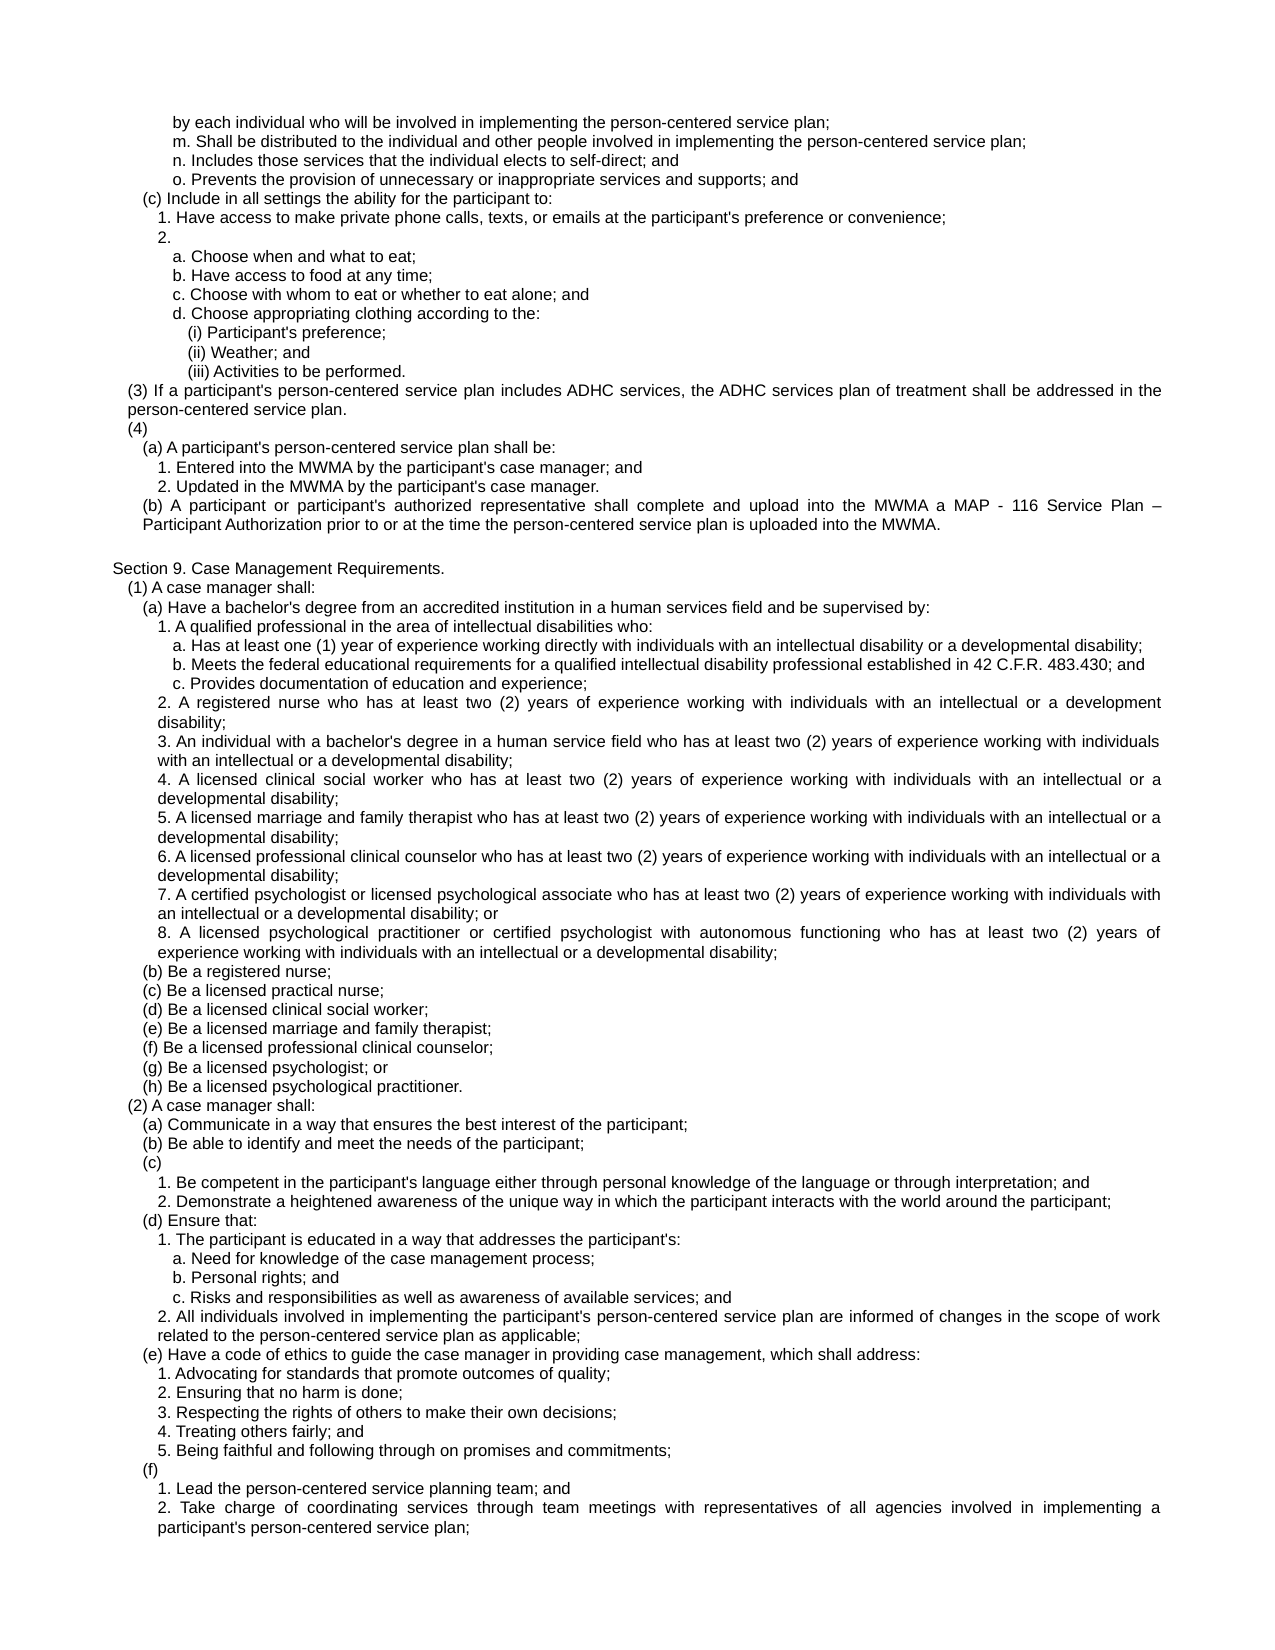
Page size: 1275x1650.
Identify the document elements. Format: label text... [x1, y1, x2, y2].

text d. Choose appropriating clothing according to the: [172, 304, 1162, 323]
text (a) Communicate in a way that ensures the best interest of the participant; [142, 1115, 1162, 1134]
text 1. Entered into the MWMA by the participant's case manager; and [157, 457, 1162, 477]
text c. Choose with whom to eat or whether to eat alone; and [172, 285, 1162, 304]
text 3. An individual with a bachelor's degree in a human service field who has at least two (2) years of experience working with individuals with an intellectual or a developmental disability; [157, 732, 1162, 770]
text 2. Ensuring that no harm is done; [157, 1383, 1162, 1402]
text 8. A licensed psychological practitioner or certified psychologist with autonomous functioning who has at least two (2) years of experience working with individuals with an intellectual or a developmental disability; [157, 923, 1162, 962]
text (a) Have a bachelor's degree from an accredited institution in a human services field and be supervised by: [142, 597, 1162, 617]
text 2. A registered nurse who has at least two (2) years of experience working with individuals with an intellectual or a development disability; [157, 693, 1162, 732]
text 2. Updated in the MWMA by the participant's case manager. [157, 477, 1162, 496]
text (2) A case manager shall: [127, 1096, 1162, 1115]
text (e) Have a code of ethics to guide the case manager in providing case management, which shall address: [142, 1345, 1162, 1364]
text 2. Demonstrate a heightened awareness of the unique way in which the participant interacts with the world around the participant; [157, 1192, 1162, 1211]
text (ii) Weather; and [187, 342, 1162, 362]
text 2. [157, 227, 1162, 247]
text 5. A licensed marriage and family therapist who has at least two (2) years of experience working with individuals with an intellectual or a developmental disability; [157, 808, 1162, 847]
text (f) Be a licensed professional clinical counselor; [142, 1038, 1162, 1057]
text a. Choose when and what to eat; [172, 247, 1162, 266]
text (1) A case manager shall: [127, 578, 1162, 597]
text (b) Be able to identify and meet the needs of the participant; [142, 1134, 1162, 1153]
text 2. Take charge of coordinating services through team meetings with representatives of all agencies involved in implementing a participant's person-centered service plan; [157, 1498, 1162, 1537]
text 5. Being faithful and following through on promises and commitments; [157, 1441, 1162, 1460]
text 1. Have access to make private phone calls, texts, or emails at the participant's preference or convenience; [157, 208, 1162, 227]
text Section 9. Case Management Requirements. [112, 559, 1162, 578]
text (d) Be a licensed clinical social worker; [142, 1000, 1162, 1019]
text (3) If a participant's person-centered service plan includes ADHC services, the ADHC services plan of treatment shall be addressed in the person-centered service plan. [127, 381, 1162, 419]
text o. Prevents the provision of unnecessary or inappropriate services and supports; and [172, 170, 1162, 189]
text (c) [142, 1153, 1162, 1172]
text (g) Be a licensed psychologist; or [142, 1057, 1162, 1077]
text (iii) Activities to be performed. [187, 362, 1162, 381]
text 7. A certified psychologist or licensed psychological associate who has at least two (2) years of experience working with individuals with an intellectual or a developmental disability; or [157, 885, 1162, 923]
text (c) Include in all settings the ability for the participant to: [142, 189, 1162, 208]
text (b) Be a registered nurse; [142, 962, 1162, 981]
text m. Shall be distributed to the individual and other people involved in implementing the person-centered service plan; [172, 132, 1162, 151]
text 2. All individuals involved in implementing the participant's person-centered service plan are informed of changes in the scope of work related to the person-centered service plan as applicable; [157, 1307, 1162, 1345]
text (f) [142, 1460, 1162, 1479]
text 1. Advocating for standards that promote outcomes of quality; [157, 1364, 1162, 1383]
text 1. A qualified professional in the area of intellectual disabilities who: [157, 617, 1162, 636]
text 4. Treating others fairly; and [157, 1422, 1162, 1441]
text 3. Respecting the rights of others to make their own decisions; [157, 1402, 1162, 1422]
text b. Personal rights; and [172, 1268, 1162, 1287]
text 4. A licensed clinical social worker who has at least two (2) years of experience working with individuals with an intellectual or a developmental disability; [157, 770, 1162, 808]
text (d) Ensure that: [142, 1211, 1162, 1230]
text (h) Be a licensed psychological practitioner. [142, 1077, 1162, 1096]
text (b) A participant or participant's authorized representative shall complete and upload into the MWMA a MAP - 116 Service Plan – Participant Authorization prior to or at the time the person-centered service plan is uploaded into the MWMA. [142, 496, 1162, 534]
text c. Provides documentation of education and experience; [172, 674, 1162, 693]
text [172, 112, 1162, 132]
text a. Need for knowledge of the case management process; [172, 1249, 1162, 1268]
text 1. Lead the person-centered service planning team; and [157, 1479, 1162, 1498]
text 1. Be competent in the participant's language either through personal knowledge of the language or through interpretation; and [157, 1172, 1162, 1192]
text a. Has at least one (1) year of experience working directly with individuals with an intellectual disability or a developmental disability; [172, 636, 1162, 655]
text b. Have access to food at any time; [172, 266, 1162, 285]
text (a) A participant's person-centered service plan shall be: [142, 438, 1162, 457]
text (c) Be a licensed practical nurse; [142, 981, 1162, 1000]
text 6. A licensed professional clinical counselor who has at least two (2) years of experience working with individuals with an intellectual or a developmental disability; [157, 847, 1162, 885]
text n. Includes those services that the individual elects to self-direct; and [172, 151, 1162, 170]
text 1. The participant is educated in a way that addresses the participant's: [157, 1230, 1162, 1249]
text (4) [127, 419, 1162, 438]
text b. Meets the federal educational requirements for a qualified intellectual disability professional established in 42 C.F.R. 483.430; and [172, 655, 1162, 674]
text (e) Be a licensed marriage and family therapist; [142, 1019, 1162, 1038]
text (i) Participant's preference; [187, 323, 1162, 342]
text c. Risks and responsibilities as well as awareness of available services; and [172, 1287, 1162, 1307]
